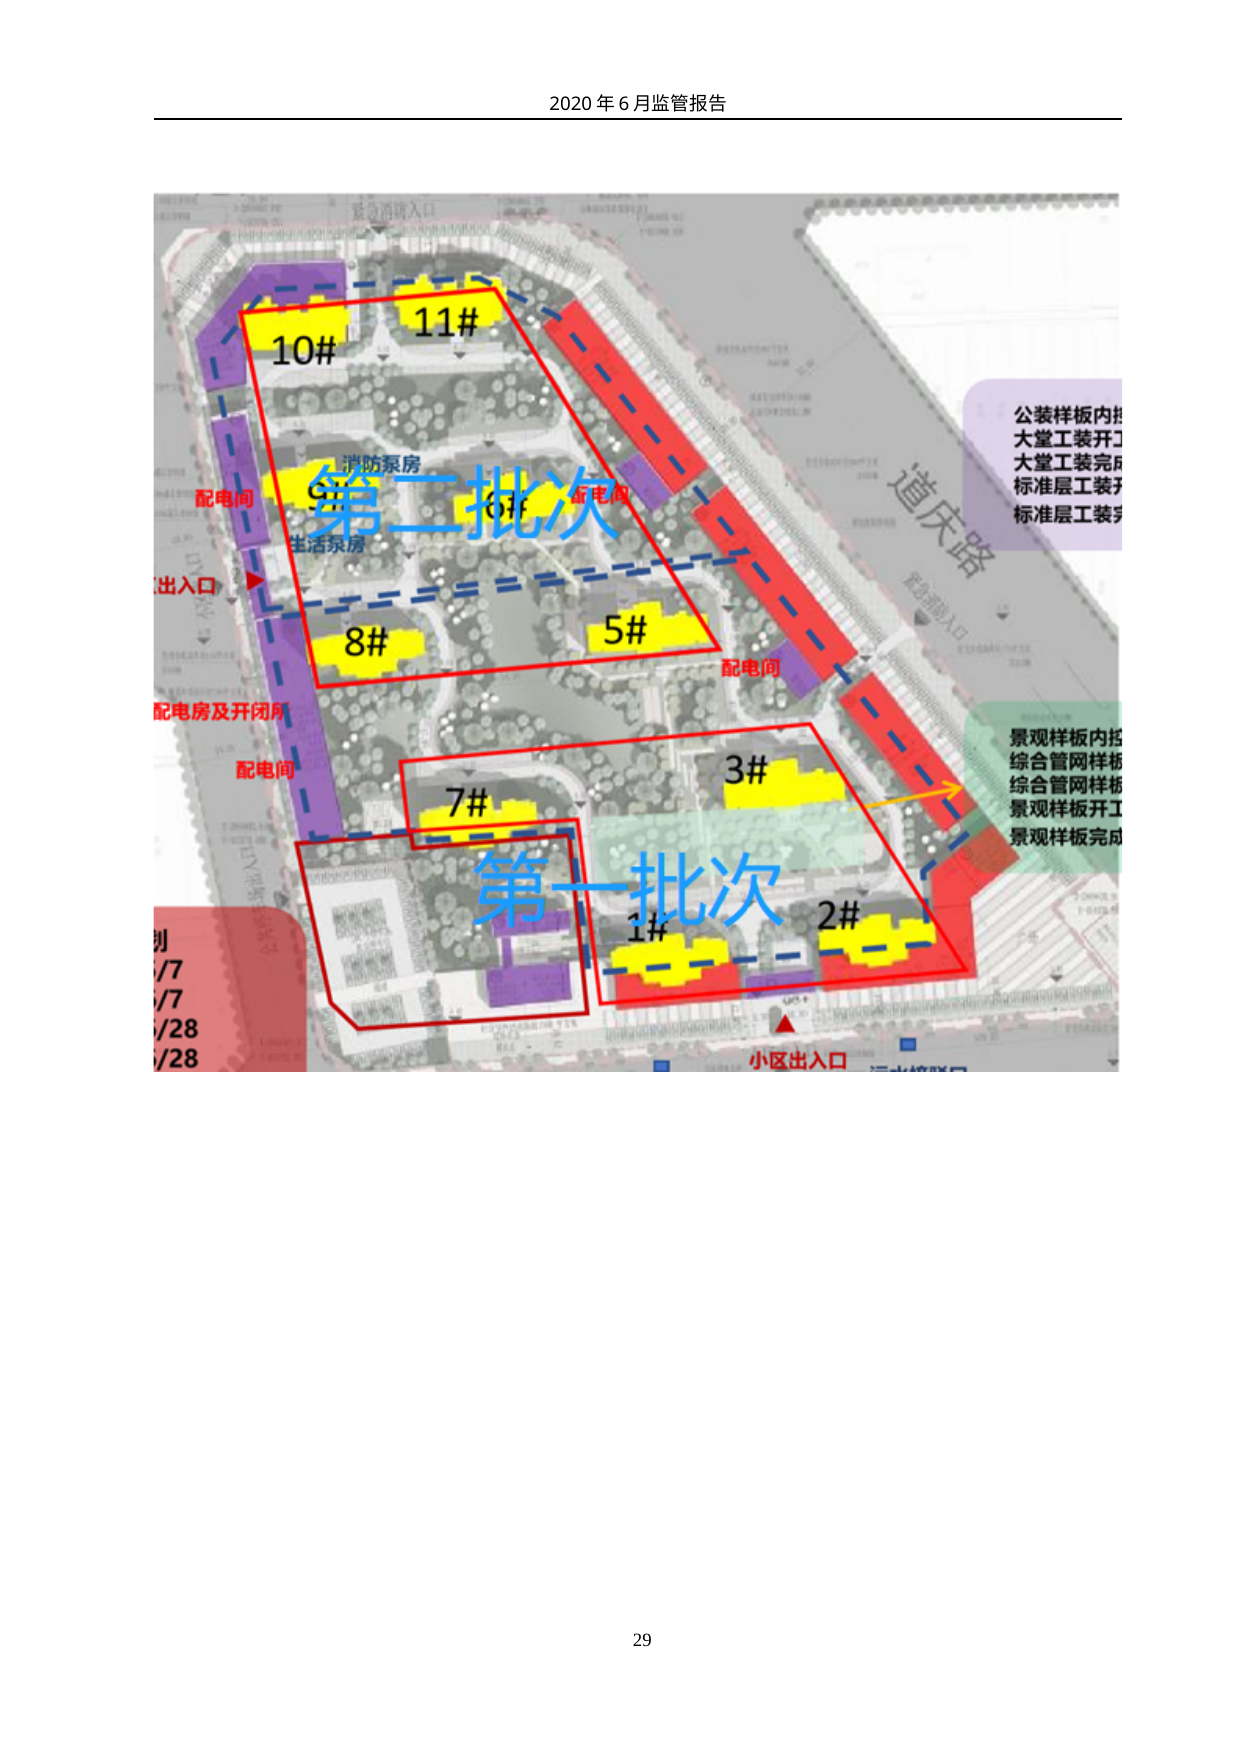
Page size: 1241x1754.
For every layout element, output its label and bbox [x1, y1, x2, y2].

picture [153, 192, 1123, 1072]
